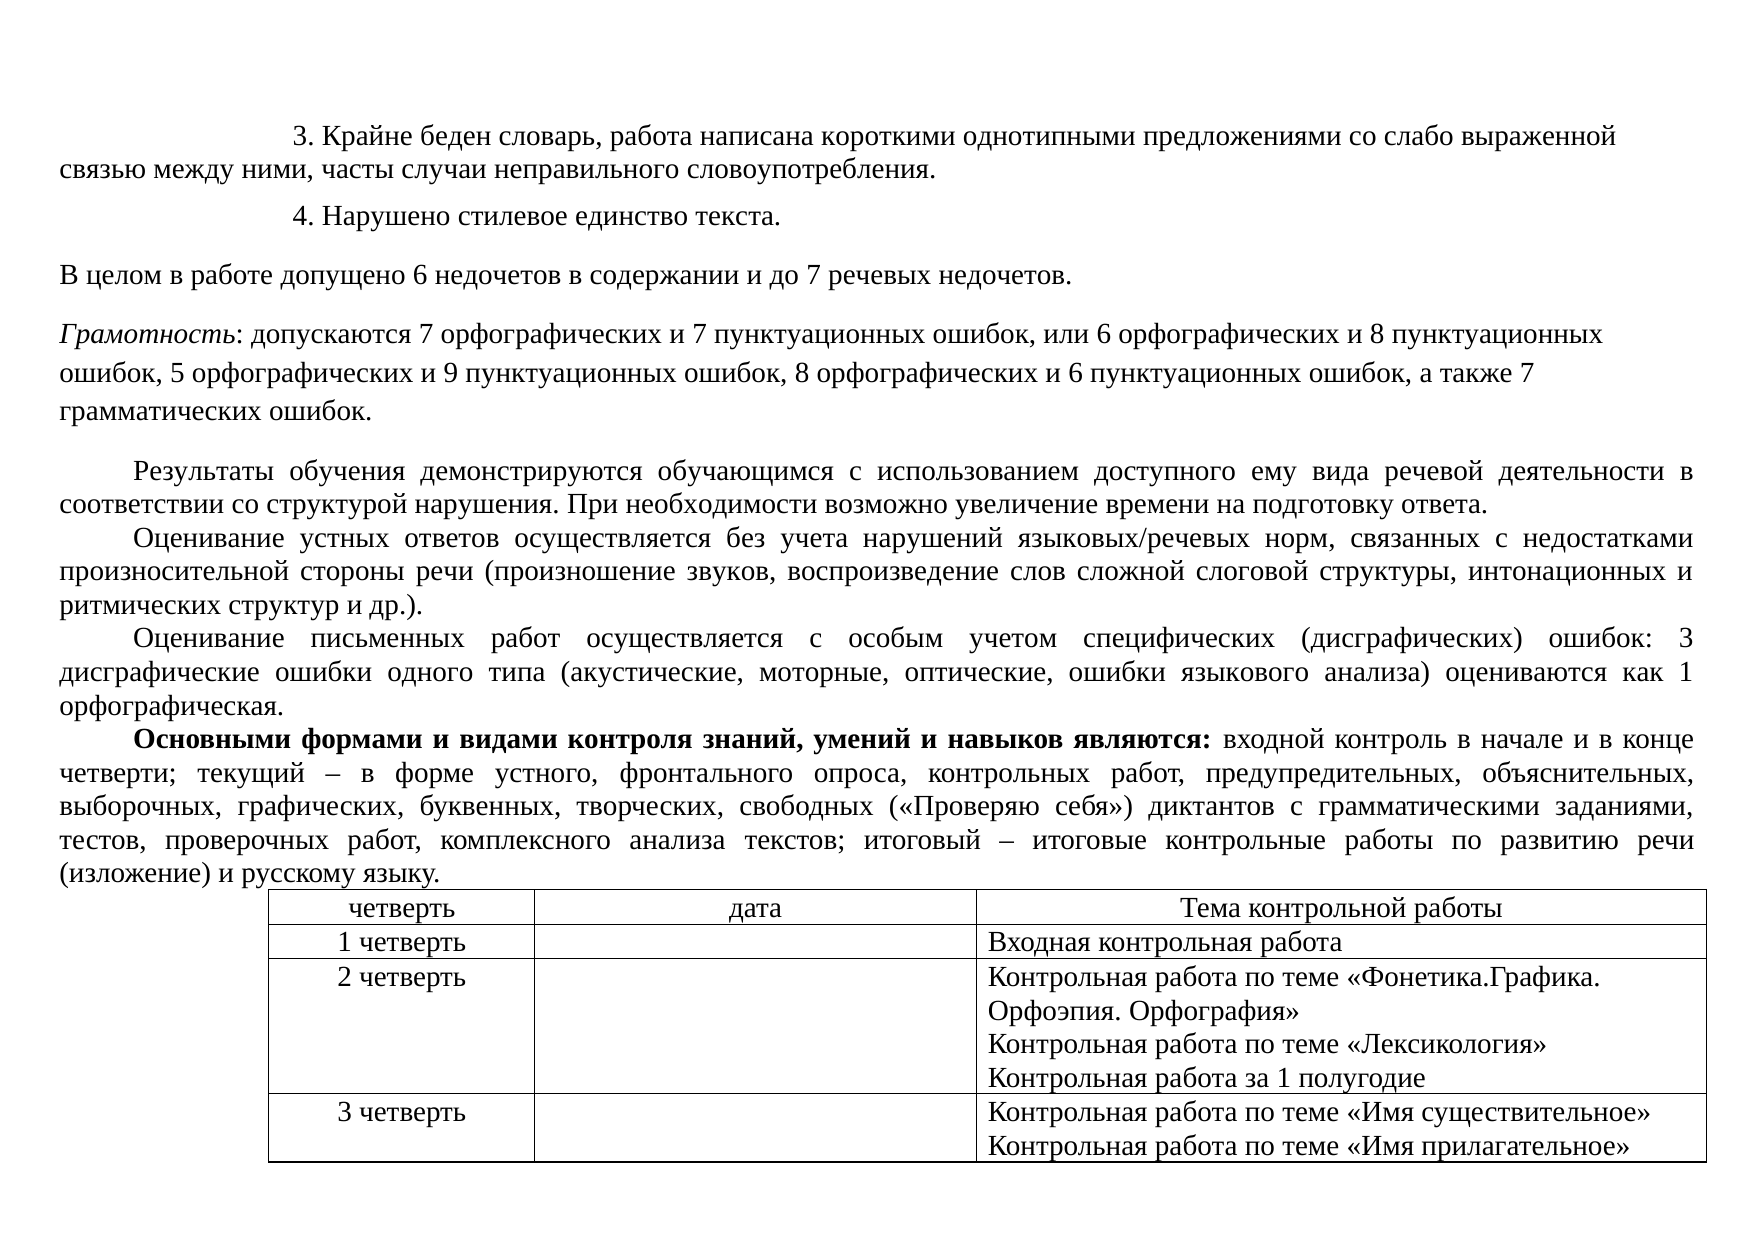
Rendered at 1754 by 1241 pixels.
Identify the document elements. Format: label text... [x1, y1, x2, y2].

text 4. Нарушено стилевое единство текста. [59, 198, 1695, 231]
text Оценивание устных ответов осуществляется без учета нарушений языковых/речевых норм, связанных с недостатками произносительной стороны речи (произношение звуков, воспроизведение слов сложной слоговой структуры, интонационных и ритмических структур и др.). [59, 520, 1695, 621]
table_header четверть [269, 890, 534, 923]
table_cell [535, 1094, 976, 1161]
text Основными формами и видами контроля знаний, умений и навыков являются: входной контроль в начале и в конце четверти; текущий – в форме устного, фронтального опроса, контрольных работ, предупредительных, объяснительных, выборочных, графических, буквенных, творческих, свободных («Проверяю себя») диктантов с грамматическими заданиями, тестов, проверочных работ, комплексного анализа текстов; итоговый – итоговые контрольные работы по развитию речи (изложение) и русскому языку. [59, 721, 1695, 889]
table_cell [535, 925, 976, 958]
text 3. Крайне беден словарь, работа написана короткими однотипными предложениями со слабо выраженной связью между ними, часты случаи неправильного словоупотребления. [59, 118, 1695, 185]
table_cell [535, 959, 976, 1093]
table_header Тема контрольной работы [977, 890, 1706, 923]
text В целом в работе допущено 6 недочетов в содержании и до 7 речевых недочетов. [59, 257, 1695, 291]
table_header дата [535, 890, 976, 923]
table_cell 1 четверть [269, 925, 534, 958]
text Оценивание письменных работ осуществляется с особым учетом специфических (дисграфических) ошибок: 3 дисграфические ошибки одного типа (акустические, моторные, оптические, ошибки языкового анализа) оцениваются как 1 орфографическая. [59, 621, 1695, 721]
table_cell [977, 1094, 1706, 1161]
table_cell Контрольная работа по теме «Фонетика.Графика. Орфоэпия. Орфография» Контрольная работа по теме «Лексикология» Контрольная работа за 1 полугодие [977, 959, 1706, 1093]
text Результаты обучения демонстрируются обучающимся с использованием доступного ему вида речевой деятельности в соответствии со структурой нарушения. При необходимости возможно увеличение времени на подготовку ответа. [59, 453, 1695, 520]
table_cell 2 четверть [269, 959, 534, 1093]
text Грамотность: допускаются 7 орфографических и 7 пунктуационных ошибок, или 6 орфографических и 8 пунктуационных ошибок, 5 орфографических и 9 пунктуационных ошибок, 8 орфографических и 6 пунктуационных ошибок, а также 7 грамматических ошибок. [59, 316, 1695, 427]
table_cell Входная контрольная работа [977, 925, 1706, 958]
table_cell 3 четверть [269, 1094, 534, 1161]
